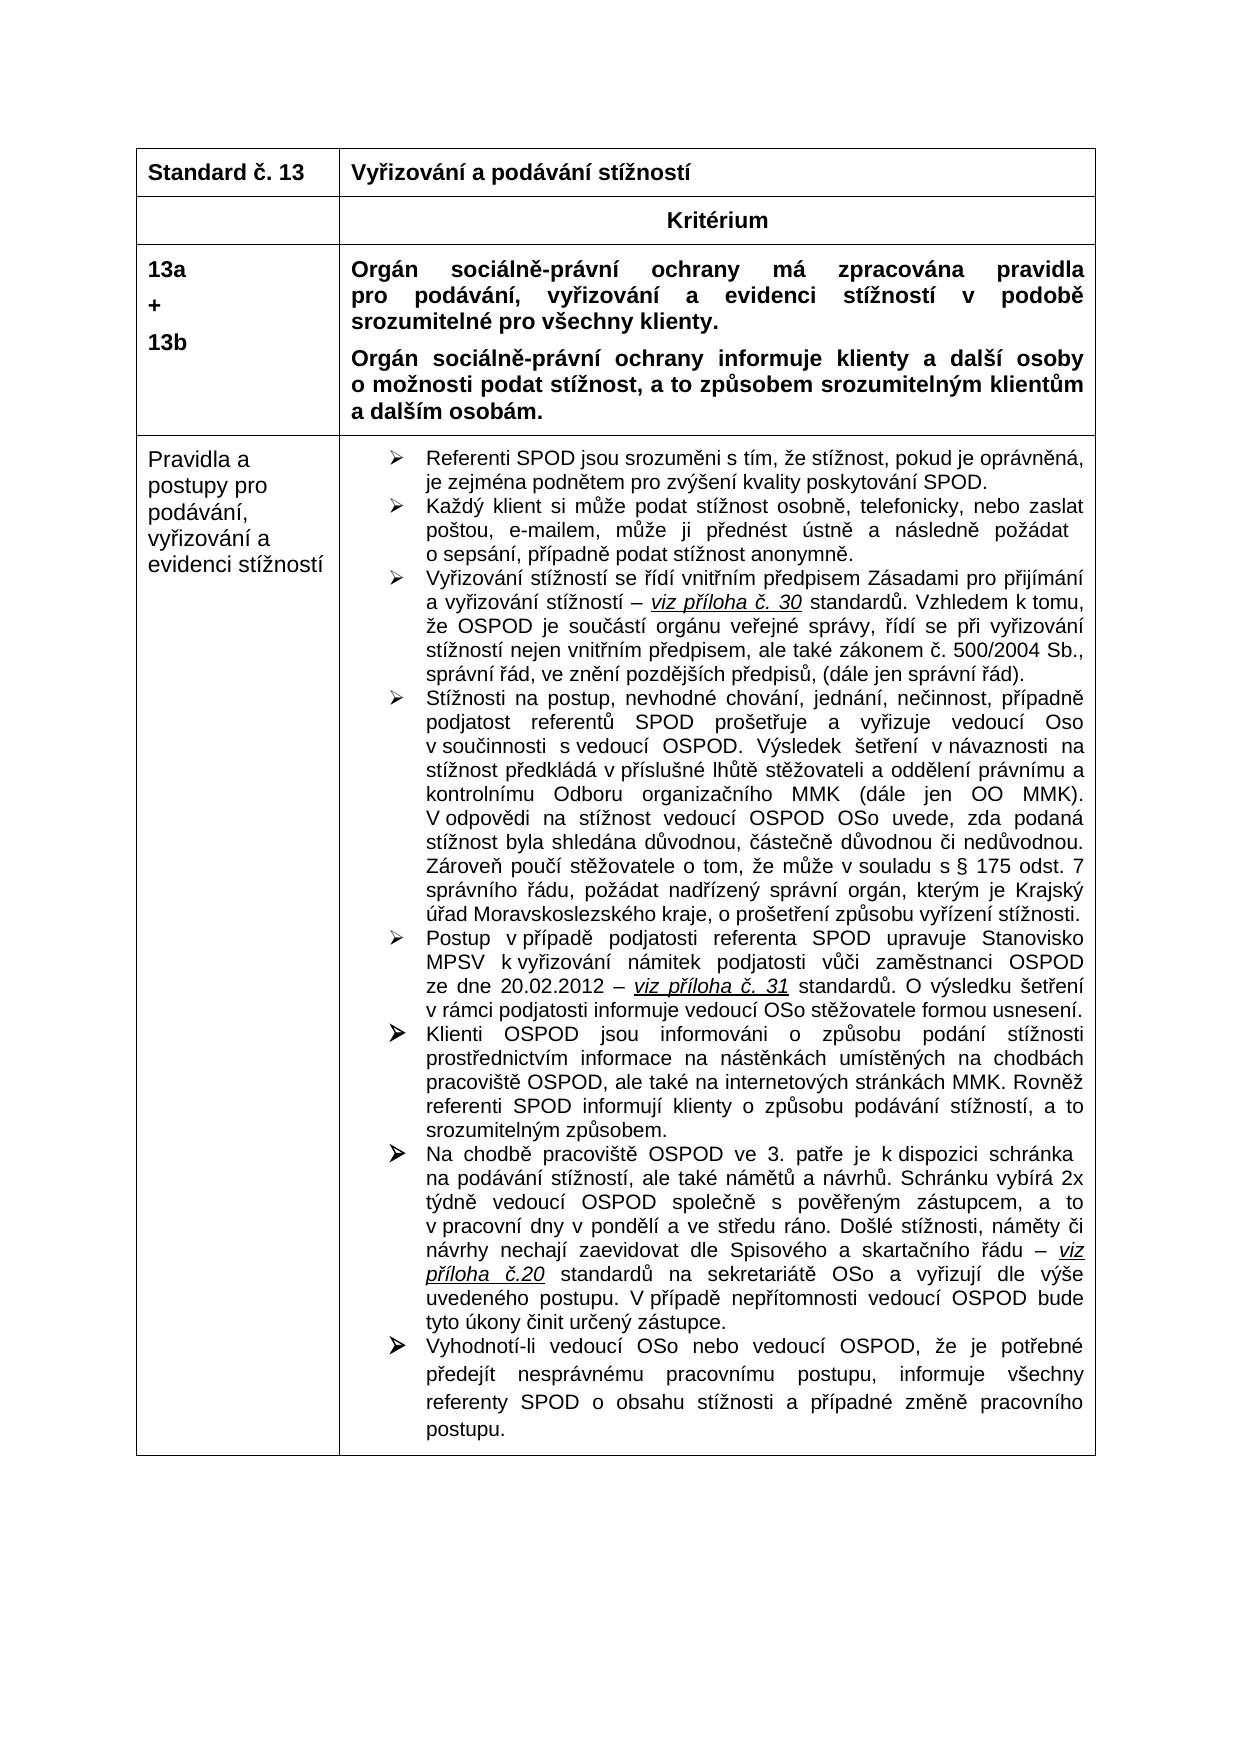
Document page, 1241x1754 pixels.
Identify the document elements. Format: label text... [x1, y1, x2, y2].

table_cell Referenti SPOD jsou srozuměni s tím, že stížnost, pokud je oprávněná, je zejména podnětem pro zvýšení kvality poskytování SPOD. Každý klient si může podat stížnost osobně, telefonicky, nebo zaslat poštou, e-mailem, může ji přednést ústně a následně požádat o sepsání, případně podat stížnost anonymně. Vyřizování stížností se řídí vnitřním předpisem Zásadami pro přijímání a vyřizování stížností – viz příloha č. 30 standardů. Vzhledem k tomu, že OSPOD je součástí orgánu veřejné správy, řídí se při vyřizování stížností nejen vnitřním předpisem, ale také zákonem č. 500/2004 Sb., správní řád, ve znění pozdějších předpisů, (dále jen správní řád). Stížnosti na postup, nevhodné chování, jednání, nečinnost, případně podjatost referentů SPOD prošetřuje a vyřizuje vedoucí Oso v součinnosti s vedoucí OSPOD. Výsledek šetření v návaznosti na stížnost předkládá v příslušné lhůtě stěžovateli a oddělení právnímu a kontrolnímu Odboru organizačního MMK (dále jen OO MMK). V odpovědi na stížnost vedoucí OSPOD OSo uvede, zda podaná stížnost byla shledána důvodnou, částečně důvodnou či nedůvodnou. Zároveň poučí stěžovatele o tom, že může v souladu s § 175 odst. 7 správního řádu, požádat nadřízený správní orgán, kterým je Krajský úřad Moravskoslezského kraje, o prošetření způsobu vyřízení stížnosti. Postup v případě podjatosti referenta SPOD upravuje Stanovisko MPSV k vyřizování námitek podjatosti vůči zaměstnanci OSPOD ze dne 20.02.2012 – viz příloha č. 31 standardů. O výsledku šetření v rámci podjatosti informuje vedoucí OSo stěžovatele formou usnesení. Klienti OSPOD jsou informováni o způsobu podání stížnosti prostřednictvím informace na nástěnkách umístěných na chodbách pracoviště OSPOD, ale také na internetových stránkách MMK. Rovněž referenti SPOD informují klienty o způsobu podávání stížností, a to srozumitelným způsobem. Na chodbě pracoviště OSPOD ve 3. patře je k dispozici schránka na podávání stížností, ale také námětů a návrhů. Schránku vybírá 2x týdně vedoucí OSPOD společně s pověřeným zástupcem, a to v pracovní dny v pondělí a ve středu ráno. Došlé stížnosti, náměty či návrhy nechají zaevidovat dle Spisového a skartačního řádu – viz příloha č.20 standardů na sekretariátě OSo a vyřizují dle výše uvedeného postupu. V případě nepřítomnosti vedoucí OSPOD bude tyto úkony činit určený zástupce. Vyhodnotí-li vedoucí OSo nebo vedoucí OSPOD, že je potřebné předejít nesprávnému pracovnímu postupu, informuje všechny referenty SPOD o obsahu stížnosti a případné změně pracovního postupu. [340, 436, 1095, 1455]
table_cell Orgán sociálně-právní ochrany má zpracována pravidla pro podávání, vyřizování a evidenci stížností v podobě srozumitelné pro všechny klienty. Orgán sociálně-právní ochrany informuje klienty a další osoby o možnosti podat stížnost, a to způsobem srozumitelným klientům a dalším osobám. [340, 245, 1095, 434]
table_cell [137, 197, 339, 244]
table_header Vyřizování a podávání stížností [340, 149, 1095, 196]
table_cell Pravidla a postupy pro podávání, vyřizování a evidenci stížností [137, 436, 339, 1455]
table_cell 13a + 13b [137, 245, 339, 434]
table_cell Kritérium [340, 197, 1095, 244]
table_header Standard č. 13 [137, 149, 339, 196]
